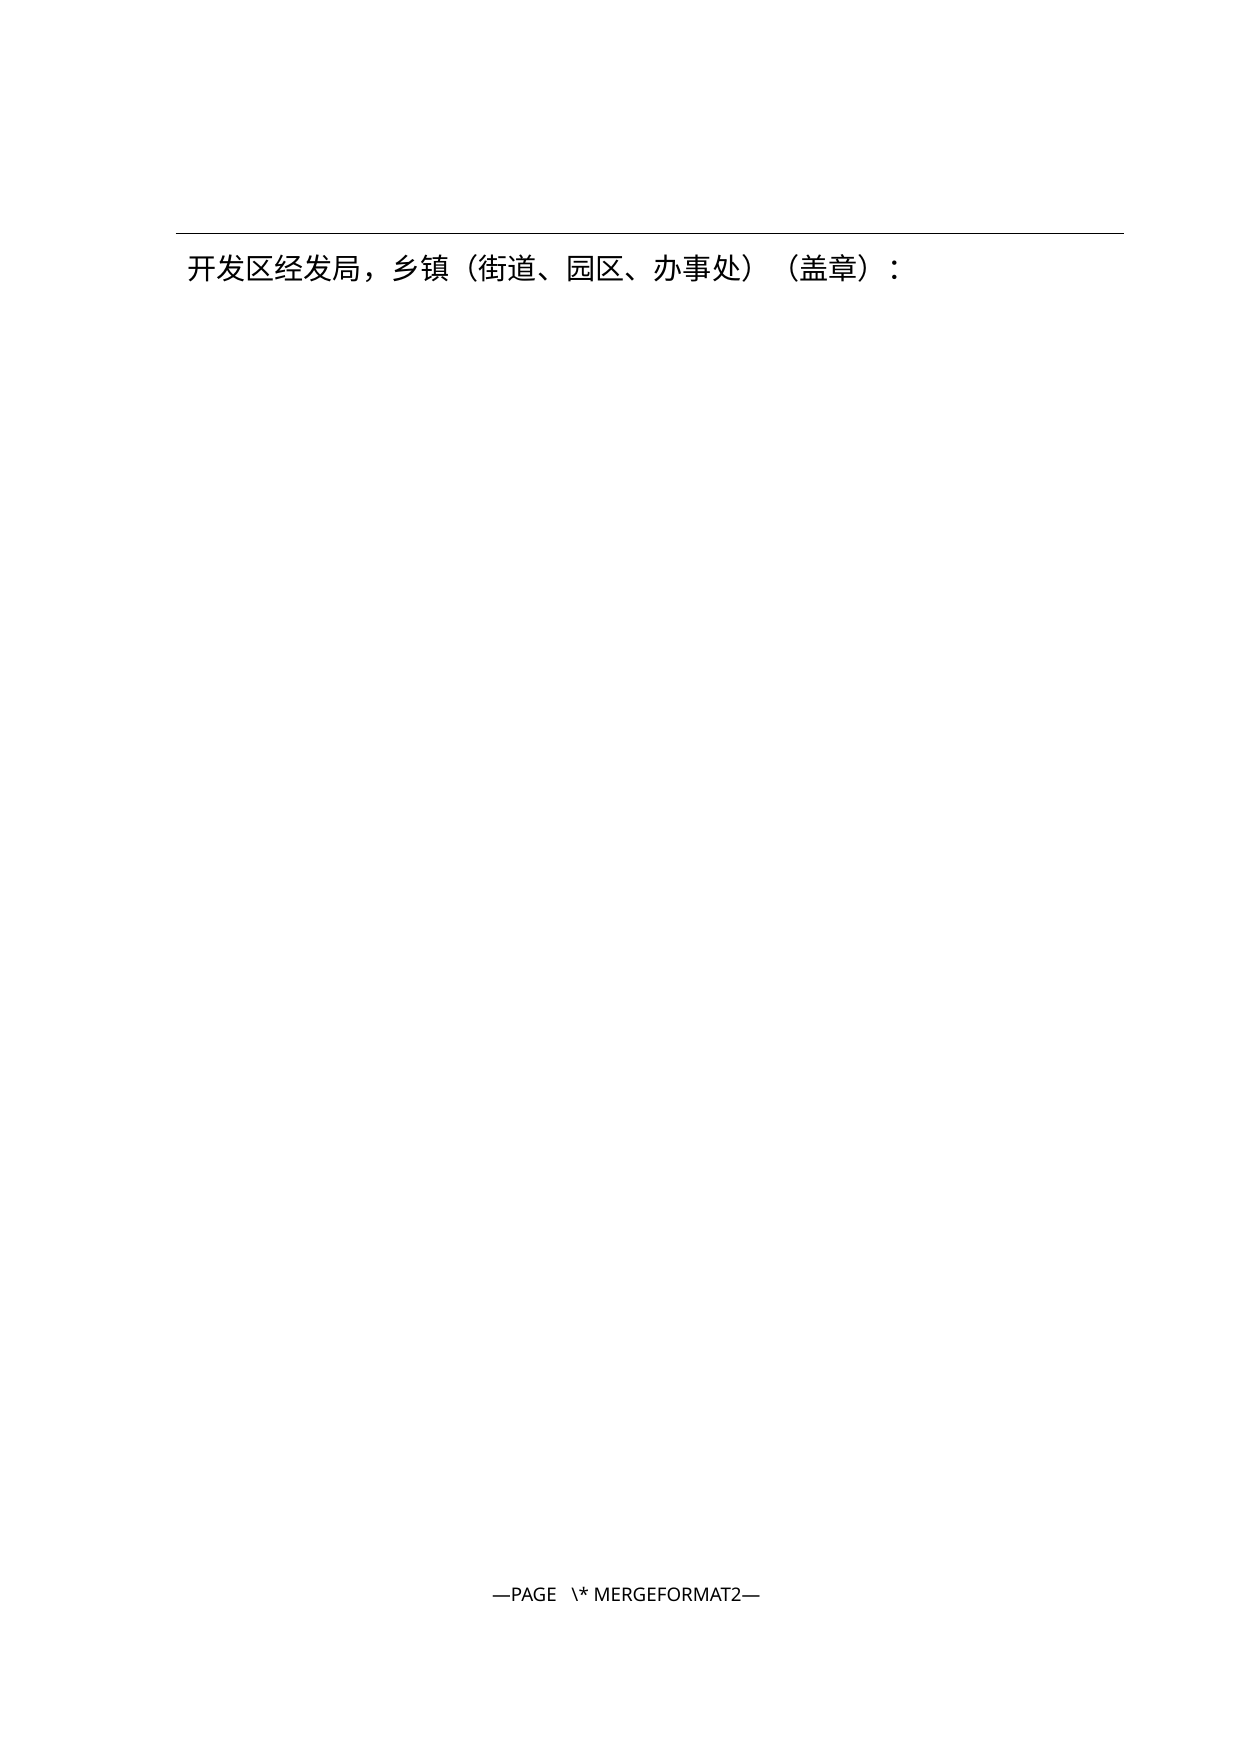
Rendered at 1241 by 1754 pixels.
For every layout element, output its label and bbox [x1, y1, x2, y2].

table_cell [176, 234, 1124, 299]
